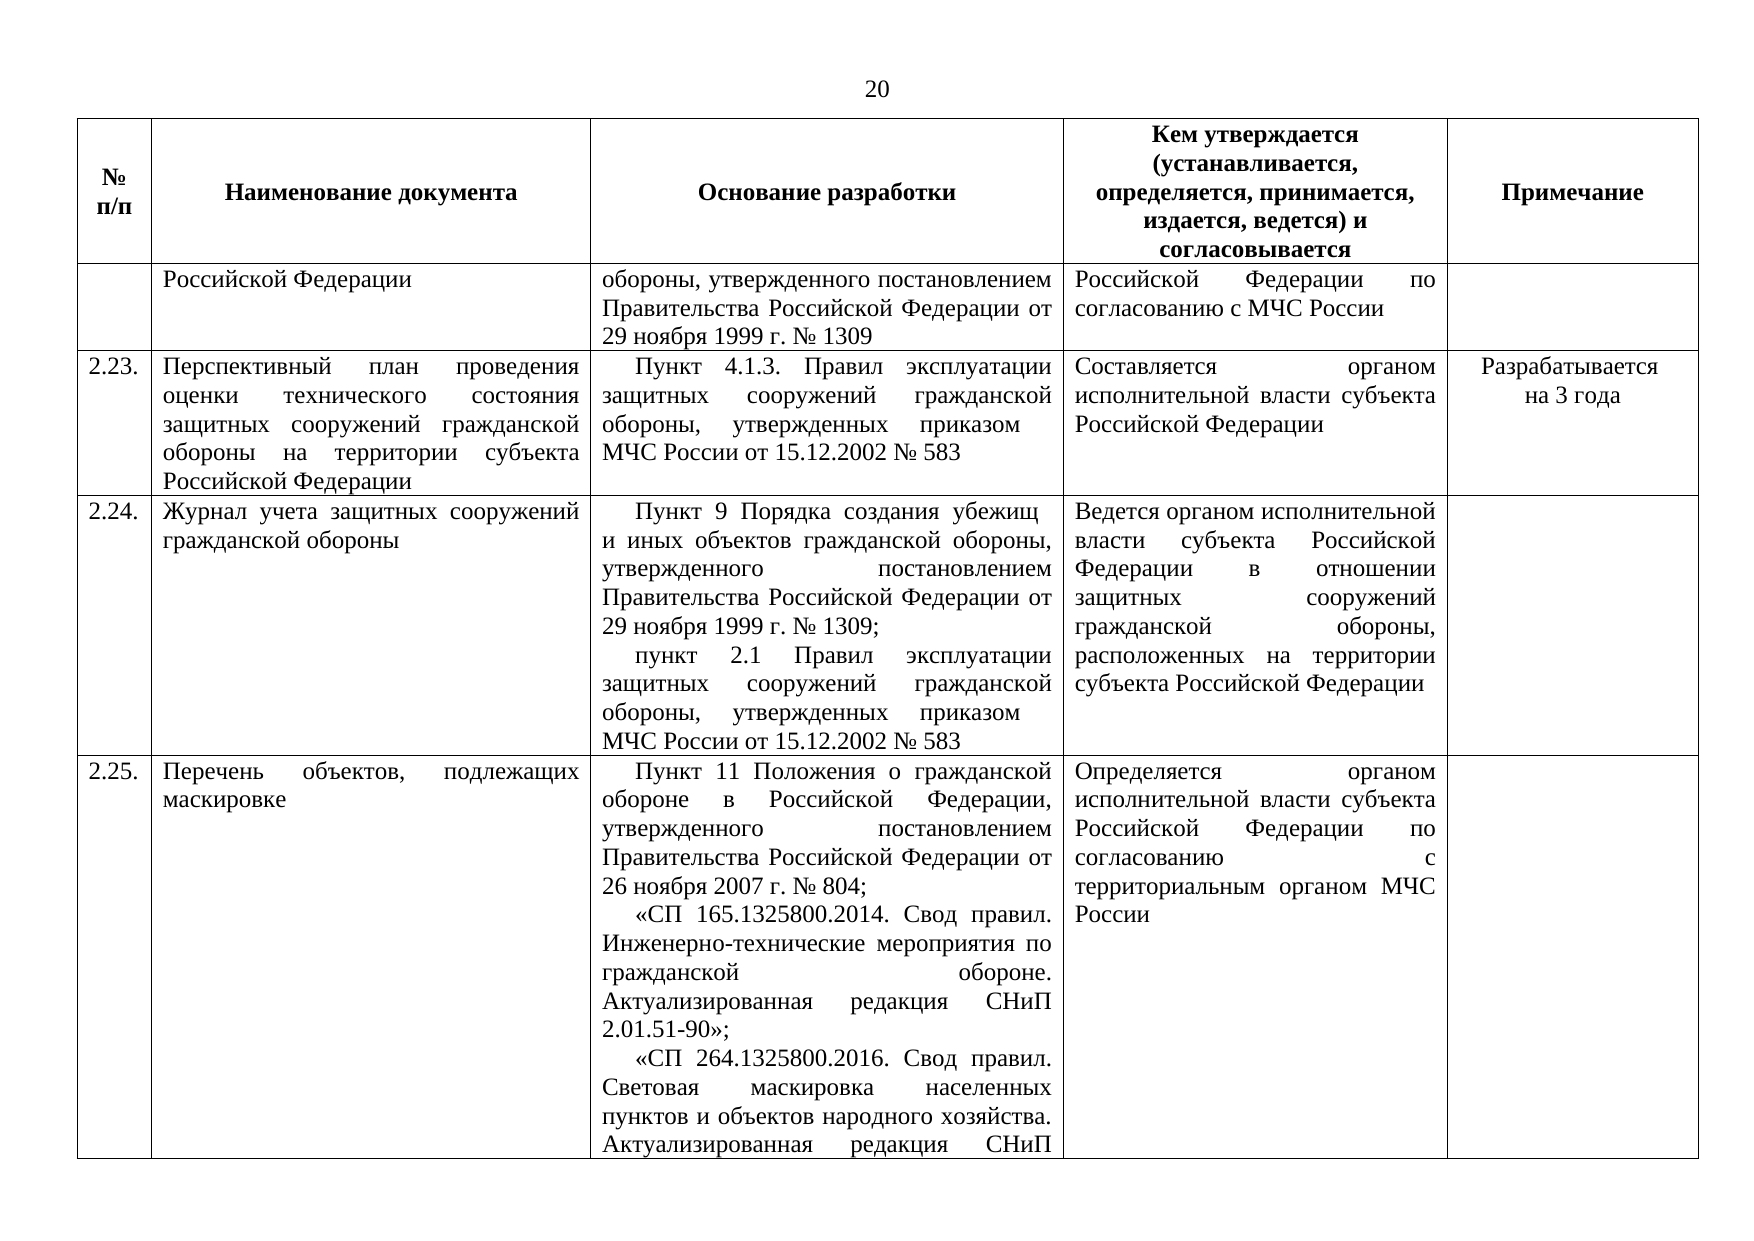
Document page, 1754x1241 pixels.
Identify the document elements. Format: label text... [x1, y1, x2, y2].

table_header Основание разработки [591, 119, 1063, 263]
table_header Примечание [1448, 119, 1698, 263]
table_cell [78, 756, 151, 1158]
table_cell [1448, 756, 1698, 1158]
table_cell [1448, 264, 1698, 350]
table_cell [78, 264, 151, 350]
table_cell Перспективный план проведения оценки технического состояния защитных сооружений гражданской обороны на территории субъекта Российской Федерации [152, 351, 590, 495]
table_cell Ведется органом исполнительной власти субъекта Российской Федерации в отношении защитных сооружений гражданской обороны, расположенных на территории субъекта Российской Федерации [1064, 496, 1447, 755]
table_cell Разрабатывается органом исполнительной власти субъекта Российской Федерации по согласованию с МЧС России [1064, 264, 1447, 350]
table_cell Журнал учета защитных сооружений гражданской обороны [152, 496, 590, 755]
table_header № п/п [78, 119, 151, 263]
table_cell Пункт 4.1.3. Правил эксплуатации защитных сооружений гражданской обороны, утвержденных приказом МЧС России от 15.12.2002 № 583 [591, 351, 1063, 495]
table_cell Определяется органом исполнительной власти субъекта Российской Федерации по согласованию с территориальным органом МЧС России [1064, 756, 1447, 1158]
table_cell [78, 351, 151, 495]
table_cell [1448, 496, 1698, 755]
table_header Наименование документа [152, 119, 590, 263]
table_cell Перечень объектов, подлежащих маскировке [152, 756, 590, 1158]
table_cell Составляется органом исполнительной власти субъекта Российской Федерации [1064, 351, 1447, 495]
table_cell План создания объектов гражданской обороны на территории субъекта Российской Федерации [152, 264, 590, 350]
table_cell Разрабатывается на 3 года [1448, 351, 1698, 495]
table_header Кем утверждается (устанавливается, определяется, принимается, издается, ведется) и согласовывается [1064, 119, 1447, 263]
table_cell Пункт 9 Порядка создания убежищ и иных объектов гражданской обороны, утвержденного постановлением Правительства Российской Федерации от 29 ноября 1999 г. № 1309; пункт 2.1 Правил эксплуатации защитных сооружений гражданской обороны, утвержденных приказом МЧС России от 15.12.2002 № 583 [591, 496, 1063, 755]
table_cell [78, 496, 151, 755]
